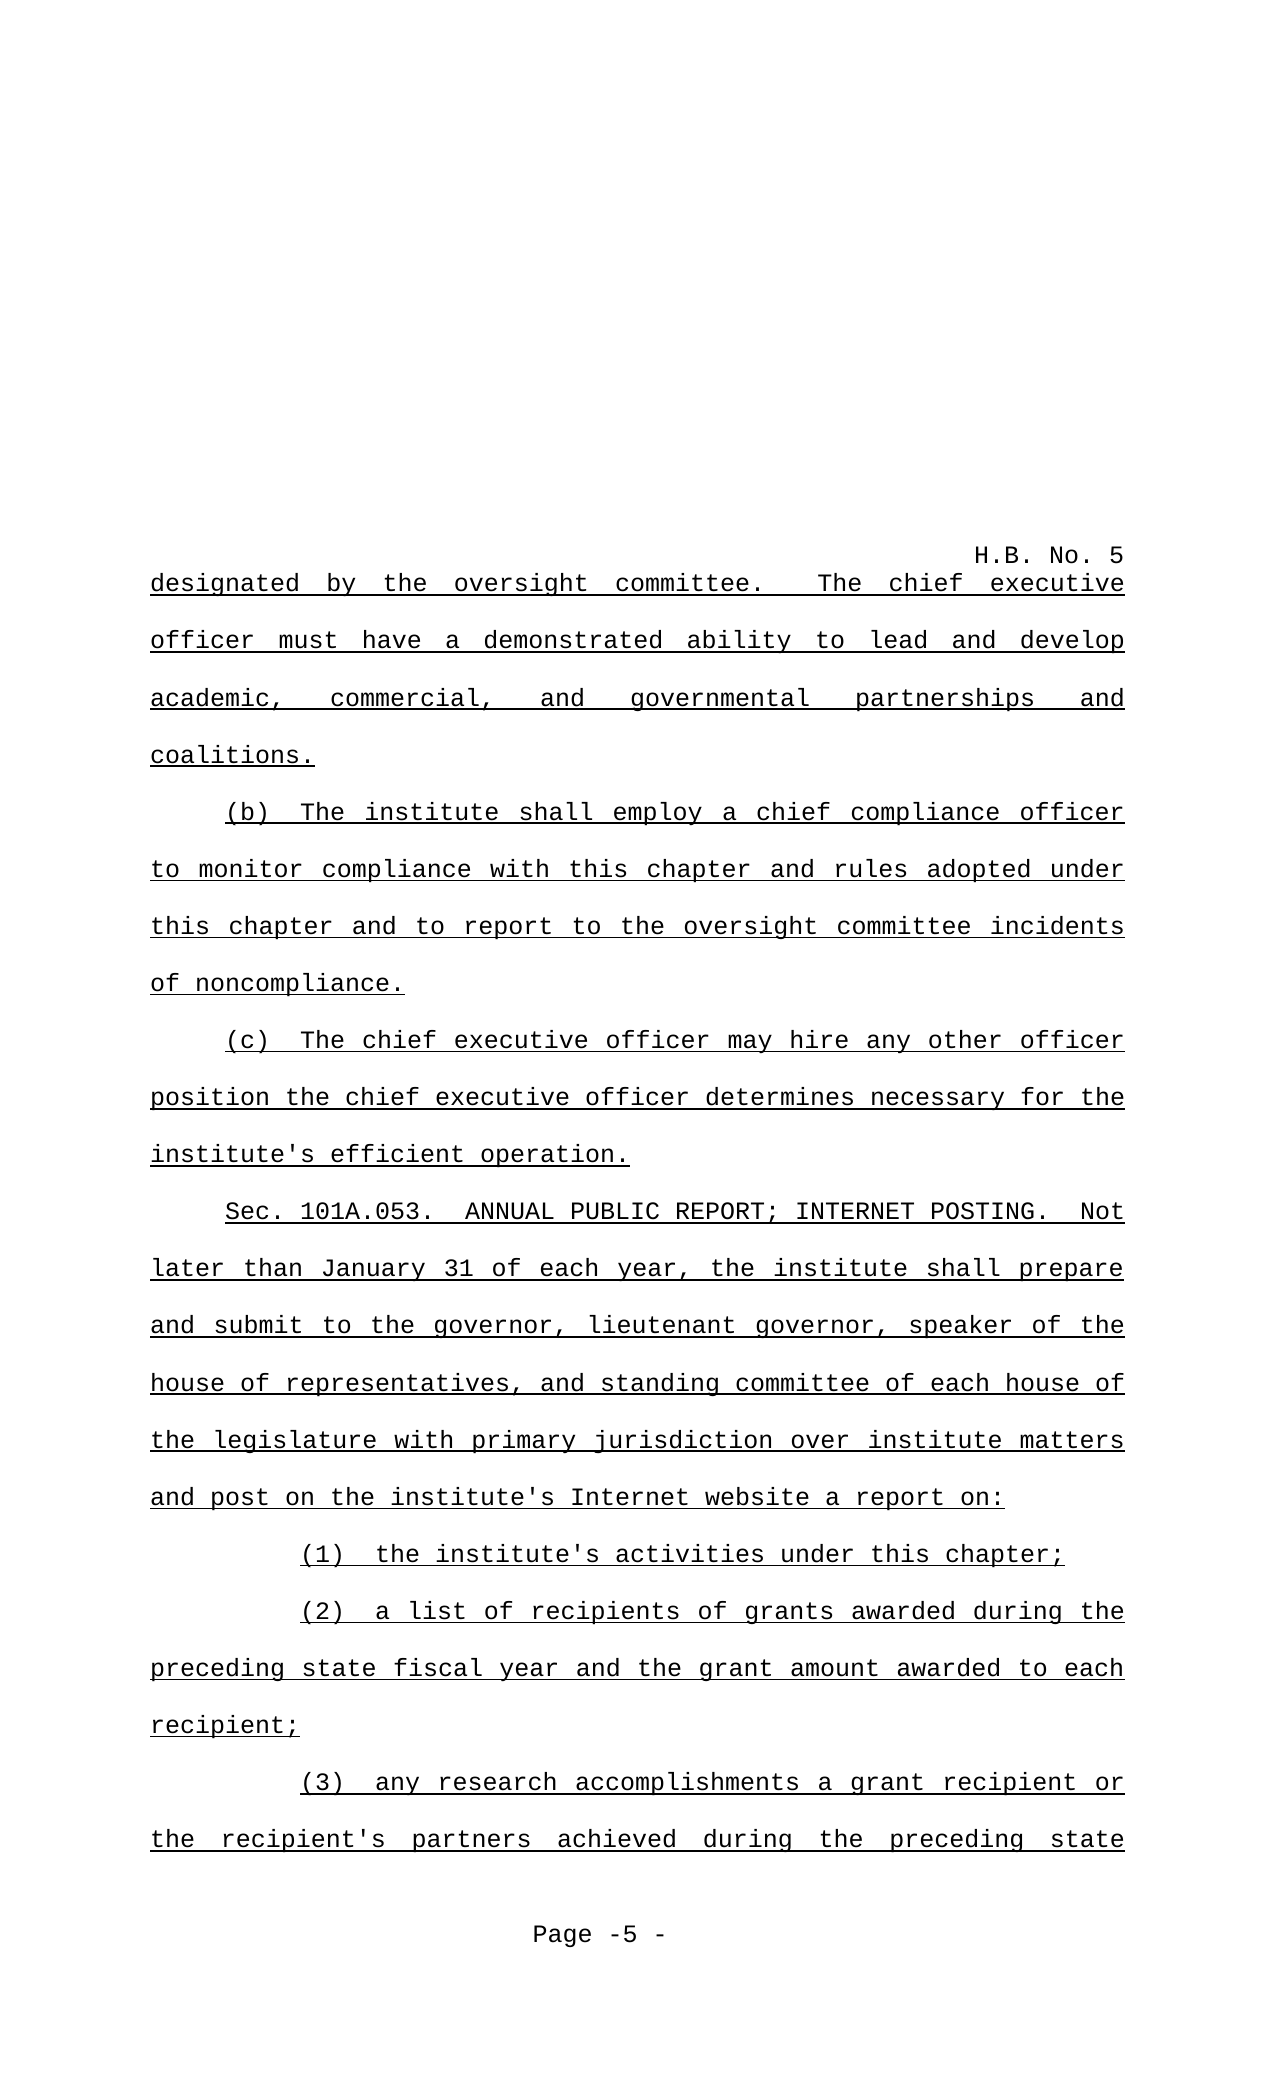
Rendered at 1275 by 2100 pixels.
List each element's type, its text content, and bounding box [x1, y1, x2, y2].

text (2) a list of recipients of grants awarded during the preceding state fiscal year and the grant amount awarded to each recipient; [150, 1680, 1125, 1741]
text Sec. 101A.053. ANNUAL PUBLIC REPORT; INTERNET POSTING. Not later than January 31 of each year, the institute shall prepare and submit to the governor, lieutenant governor, speaker of the house of representatives, and standing committee of each house of the legislature with primary jurisdiction over institute matters and post on the institute's Internet website a report on: [150, 1199, 1125, 1336]
text Sec. 101A.053. ANNUAL PUBLIC REPORT; INTERNET POSTING. Not later than January 31 of each year, the institute shall prepare and submit to the governor, lieutenant governor, speaker of the house of representatives, and standing committee of each house of the legislature with primary jurisdiction over institute matters and post on the institute's Internet website a report on: [150, 1452, 1125, 1513]
text (c) The chief executive officer may hire any other officer position the chief executive officer determines necessary for the institute's efficient operation. [150, 1110, 1125, 1170]
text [150, 571, 1125, 594]
text (b) The institute shall employ a chief compliance officer to monitor compliance with this chapter and rules adopted under this chapter and to report to the oversight committee incidents of noncompliance. [150, 799, 1125, 880]
text (2) a list of recipients of grants awarded during the preceding state fiscal year and the grant amount awarded to each recipient; [150, 1598, 1125, 1679]
text (c) The chief executive officer may hire any other officer position the chief executive officer determines necessary for the institute's efficient operation. [150, 1027, 1125, 1108]
text Sec. 101A.053. ANNUAL PUBLIC REPORT; INTERNET POSTING. Not later than January 31 of each year, the institute shall prepare and submit to the governor, lieutenant governor, speaker of the house of representatives, and standing committee of each house of the legislature with primary jurisdiction over institute matters and post on the institute's Internet website a report on: [150, 1395, 1125, 1450]
text Sec. 101A.053. ANNUAL PUBLIC REPORT; INTERNET POSTING. Not later than January 31 of each year, the institute shall prepare and submit to the governor, lieutenant governor, speaker of the house of representatives, and standing committee of each house of the legislature with primary jurisdiction over institute matters and post on the institute's Internet website a report on: [150, 1338, 1125, 1393]
text (1) the institute's activities under this chapter; [150, 1541, 1125, 1570]
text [150, 1769, 1125, 1850]
text (b) The institute shall employ a chief compliance officer to monitor compliance with this chapter and rules adopted under this chapter and to report to the oversight committee incidents of noncompliance. [150, 938, 1125, 999]
text (b) The institute shall employ a chief compliance officer to monitor compliance with this chapter and rules adopted under this chapter and to report to the oversight committee incidents of noncompliance. [150, 881, 1125, 937]
